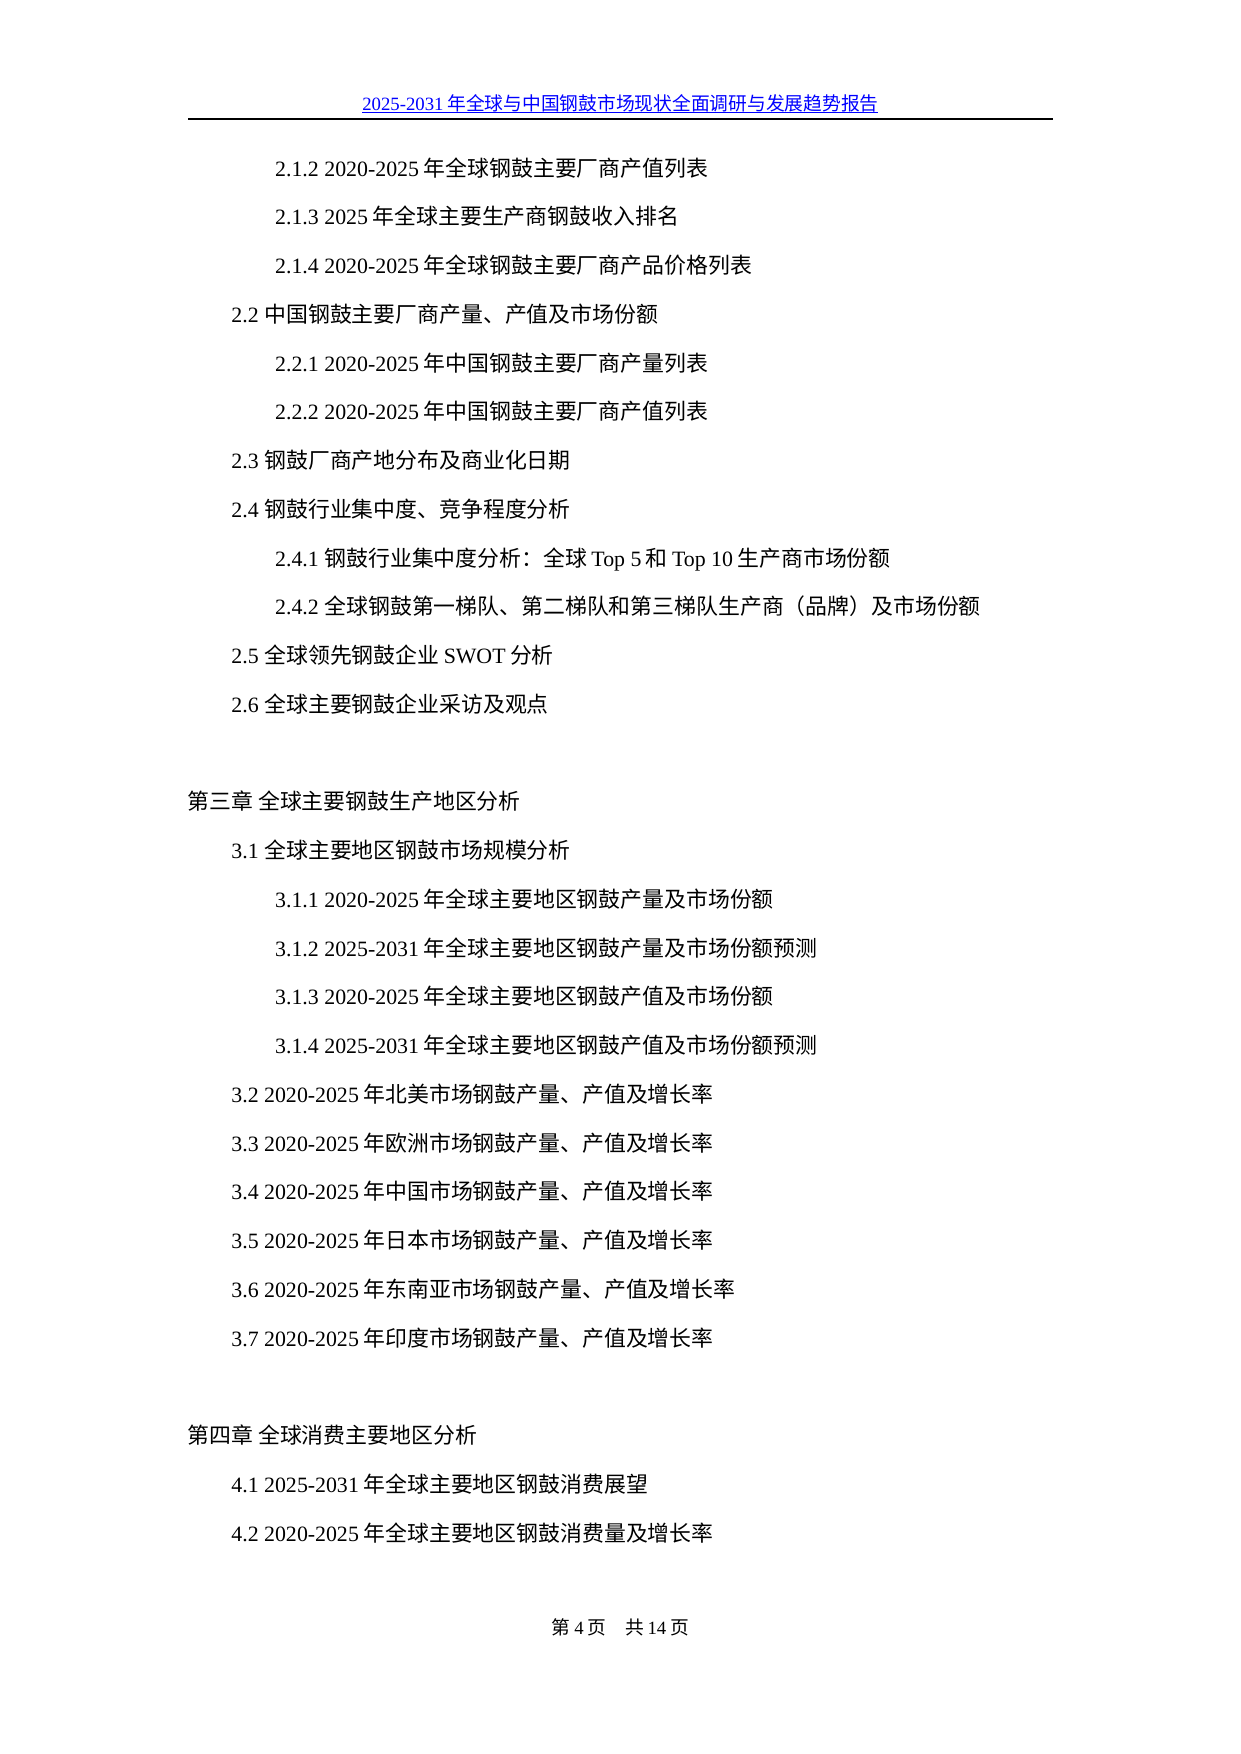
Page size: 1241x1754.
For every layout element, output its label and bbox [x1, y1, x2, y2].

text [187, 150, 1053, 1548]
